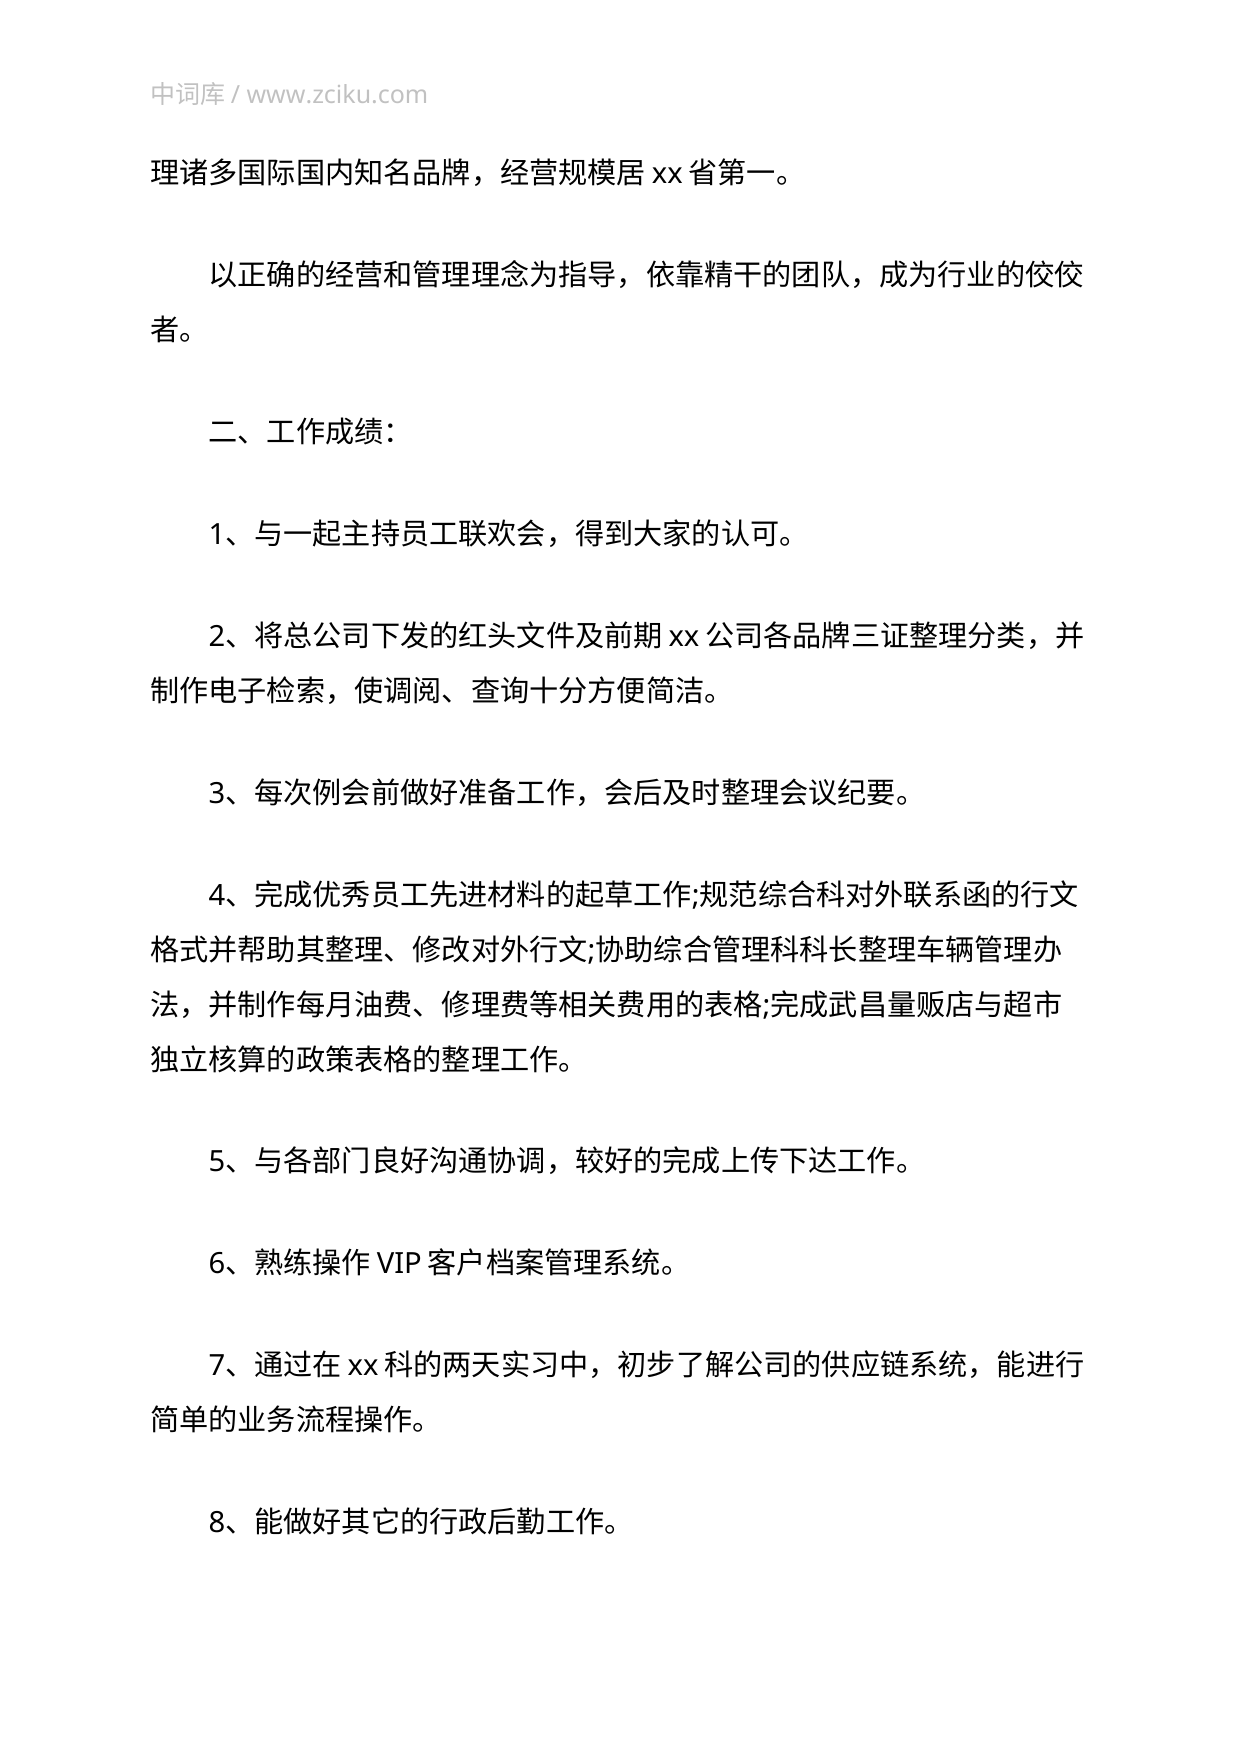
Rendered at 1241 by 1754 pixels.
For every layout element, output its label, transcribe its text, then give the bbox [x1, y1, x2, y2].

text 二、工作成绩： [150, 409, 1090, 451]
text 2、将总公司下发的红头文件及前期xx公司各品牌三证整理分类，并制作电子检索，使调阅、查询十分方便简洁。 [150, 612, 1090, 710]
text 3、每次例会前做好准备工作，会后及时整理会议纪要。 [150, 769, 1090, 812]
text 1、与一起主持员工联欢会，得到大家的认可。 [150, 510, 1090, 553]
text 8、能做好其它的行政后勤工作。 [150, 1499, 1090, 1541]
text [150, 150, 1090, 192]
text 4、完成优秀员工先进材料的起草工作;规范综合科对外联系函的行文格式并帮助其整理、修改对外行文;协助综合管理科科长整理车辆管理办法，并制作每月油费、修理费等相关费用的表格;完成武昌量贩店与超市独立核算的政策表格的整理工作。 [150, 871, 1090, 1078]
text 5、与各部门良好沟通协调，较好的完成上传下达工作。 [150, 1138, 1090, 1180]
text 7、通过在xx科的两天实习中，初步了解公司的供应链系统，能进行简单的业务流程操作。 [150, 1342, 1090, 1439]
text 6、熟练操作VIP客户档案管理系统。 [150, 1240, 1090, 1282]
text 以正确的经营和管理理念为指导，依靠精干的团队，成为行业的佼佼者。 [150, 252, 1090, 349]
